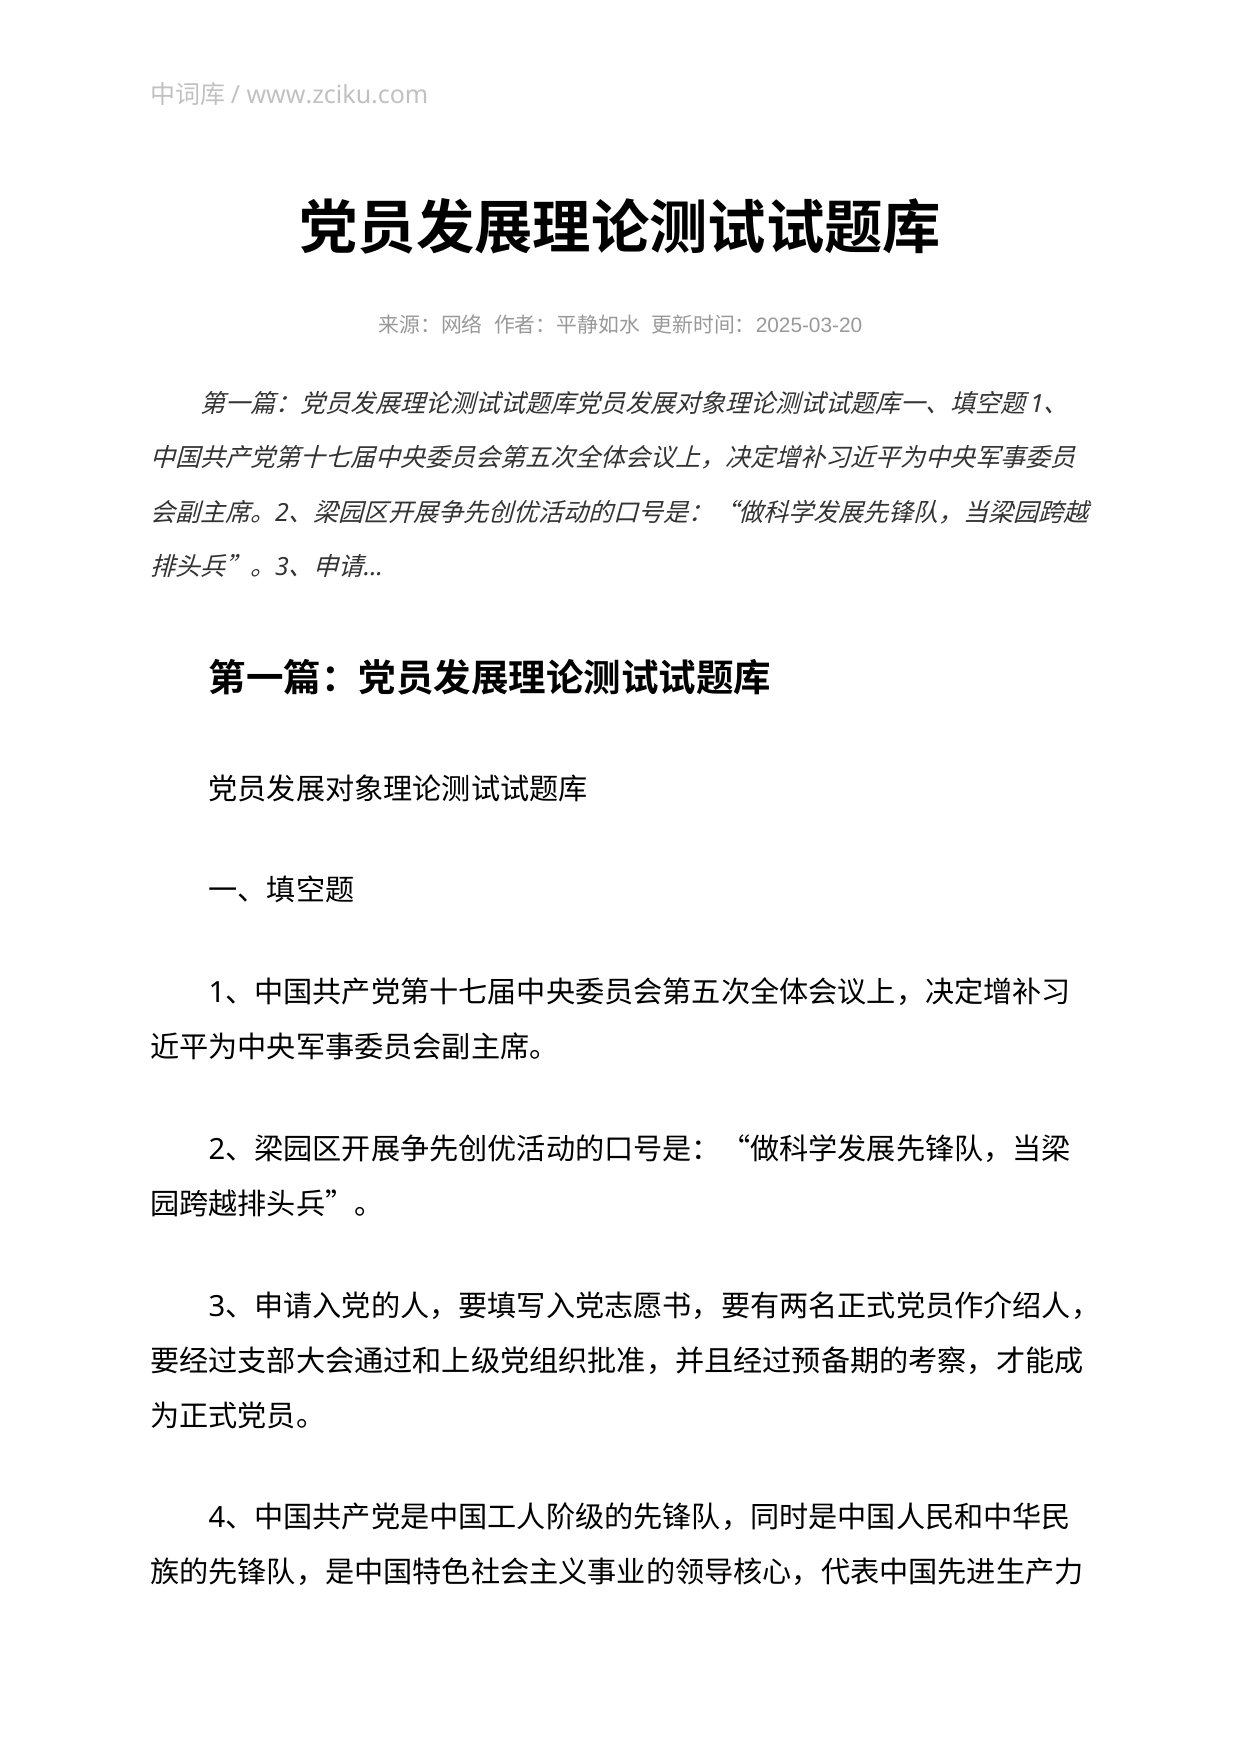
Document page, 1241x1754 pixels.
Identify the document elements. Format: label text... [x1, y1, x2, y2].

text 2、梁园区开展争先创优活动的口号是：“做科学发展先锋队，当梁园跨越排头兵”。 [150, 1126, 1090, 1223]
text 第一篇：党员发展理论测试试题库 [150, 648, 1090, 702]
subtitle 党员发展理论测试试题库 [150, 181, 1090, 266]
text 3、申请入党的人，要填写入党志愿书，要有两名正式党员作介绍人，要经过支部大会通过和上级党组织批准，并且经过预备期的考察，才能成为正式党员。 [150, 1282, 1090, 1434]
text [150, 1494, 1090, 1591]
text 党员发展对象理论测试试题库 [150, 765, 1090, 807]
text 一、填空题 [150, 867, 1090, 909]
text 1、中国共产党第十七届中央委员会第五次全体会议上，决定增补习近平为中央军事委员会副主席。 [150, 969, 1090, 1066]
text 来源：网络 作者：平静如水 更新时间：2025-03-20 [150, 313, 1090, 337]
text 第一篇：党员发展理论测试试题库党员发展对象理论测试试题库一、填空题1、中国共产党第十七届中央委员会第五次全体会议上，决定增补习近平为中央军事委员会副主席。2、梁园区开展争先创优活动的口号是：“做科学发展先锋队，当梁园跨越排头兵”。3、申请... [150, 383, 1090, 583]
